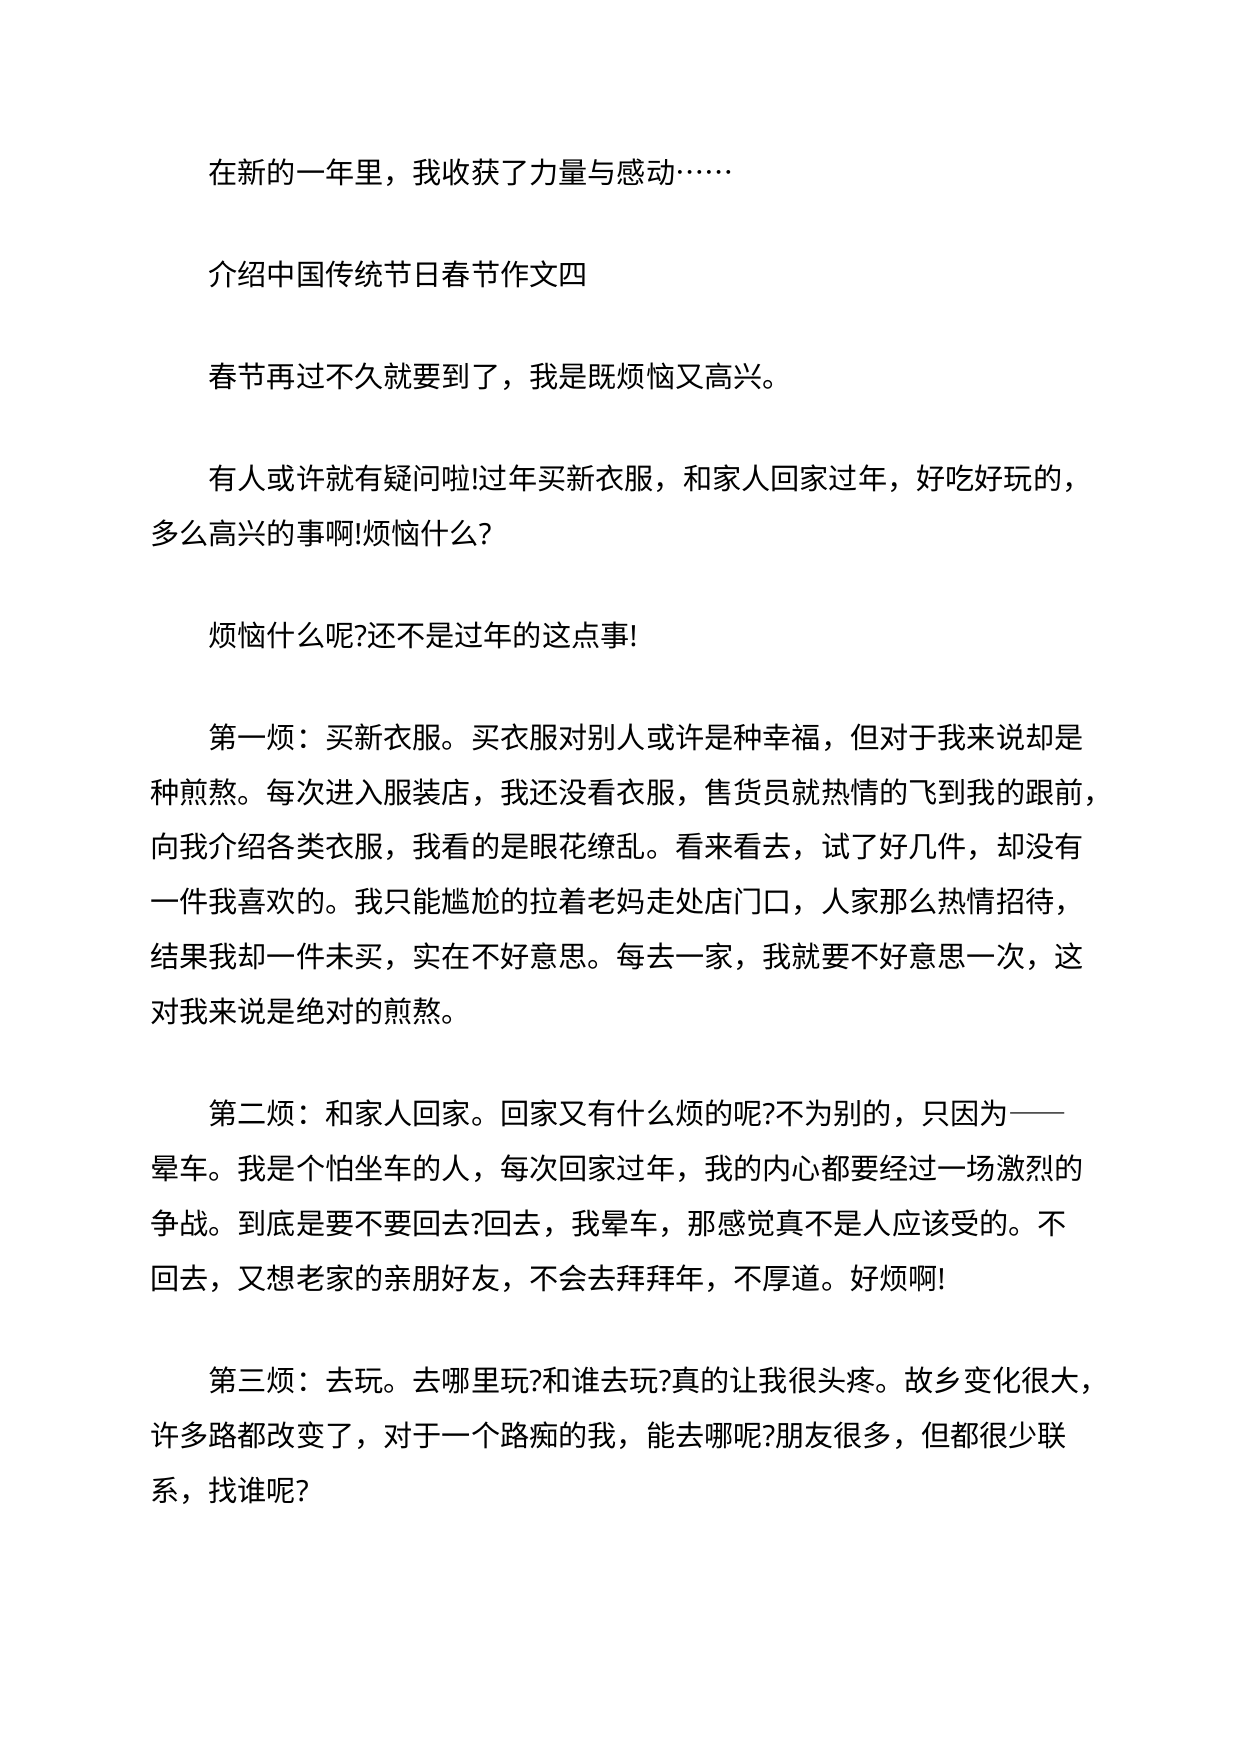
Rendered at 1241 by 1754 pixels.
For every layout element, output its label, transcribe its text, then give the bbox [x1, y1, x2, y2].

text 第三烦：去玩。去哪里玩?和谁去玩?真的让我很头疼。故乡变化很大，许多路都改变了，对于一个路痴的我，能去哪呢?朋友很多，但都很少联系，找谁呢? [150, 1357, 1090, 1510]
text 介绍中国传统节日春节作文四 [150, 252, 1090, 294]
text 烦恼什么呢?还不是过年的这点事! [150, 612, 1090, 655]
text 春节再过不久就要到了，我是既烦恼又高兴。 [150, 353, 1090, 396]
text 在新的一年里，我收获了力量与感动…… [150, 150, 1090, 192]
text 有人或许就有疑问啦!过年买新衣服，和家人回家过年，好吃好玩的，多么高兴的事啊!烦恼什么? [150, 455, 1090, 553]
text 第一烦：买新衣服。买衣服对别人或许是种幸福，但对于我来说却是种煎熬。每次进入服装店，我还没看衣服，售货员就热情的飞到我的跟前，向我介绍各类衣服，我看的是眼花缭乱。看来看去，试了好几件，却没有一件我喜欢的。我只能尴尬的拉着老妈走处店门口，人家那么热情招待，结果我却一件未买，实在不好意思。每去一家，我就要不好意思一次，这对我来说是绝对的煎熬。 [150, 714, 1090, 1031]
text 第二烦：和家人回家。回家又有什么烦的呢?不为别的，只因为——晕车。我是个怕坐车的人，每次回家过年，我的内心都要经过一场激烈的争战。到底是要不要回去?回去，我晕车，那感觉真不是人应该受的。不回去，又想老家的亲朋好友，不会去拜拜年，不厚道。好烦啊! [150, 1091, 1090, 1298]
